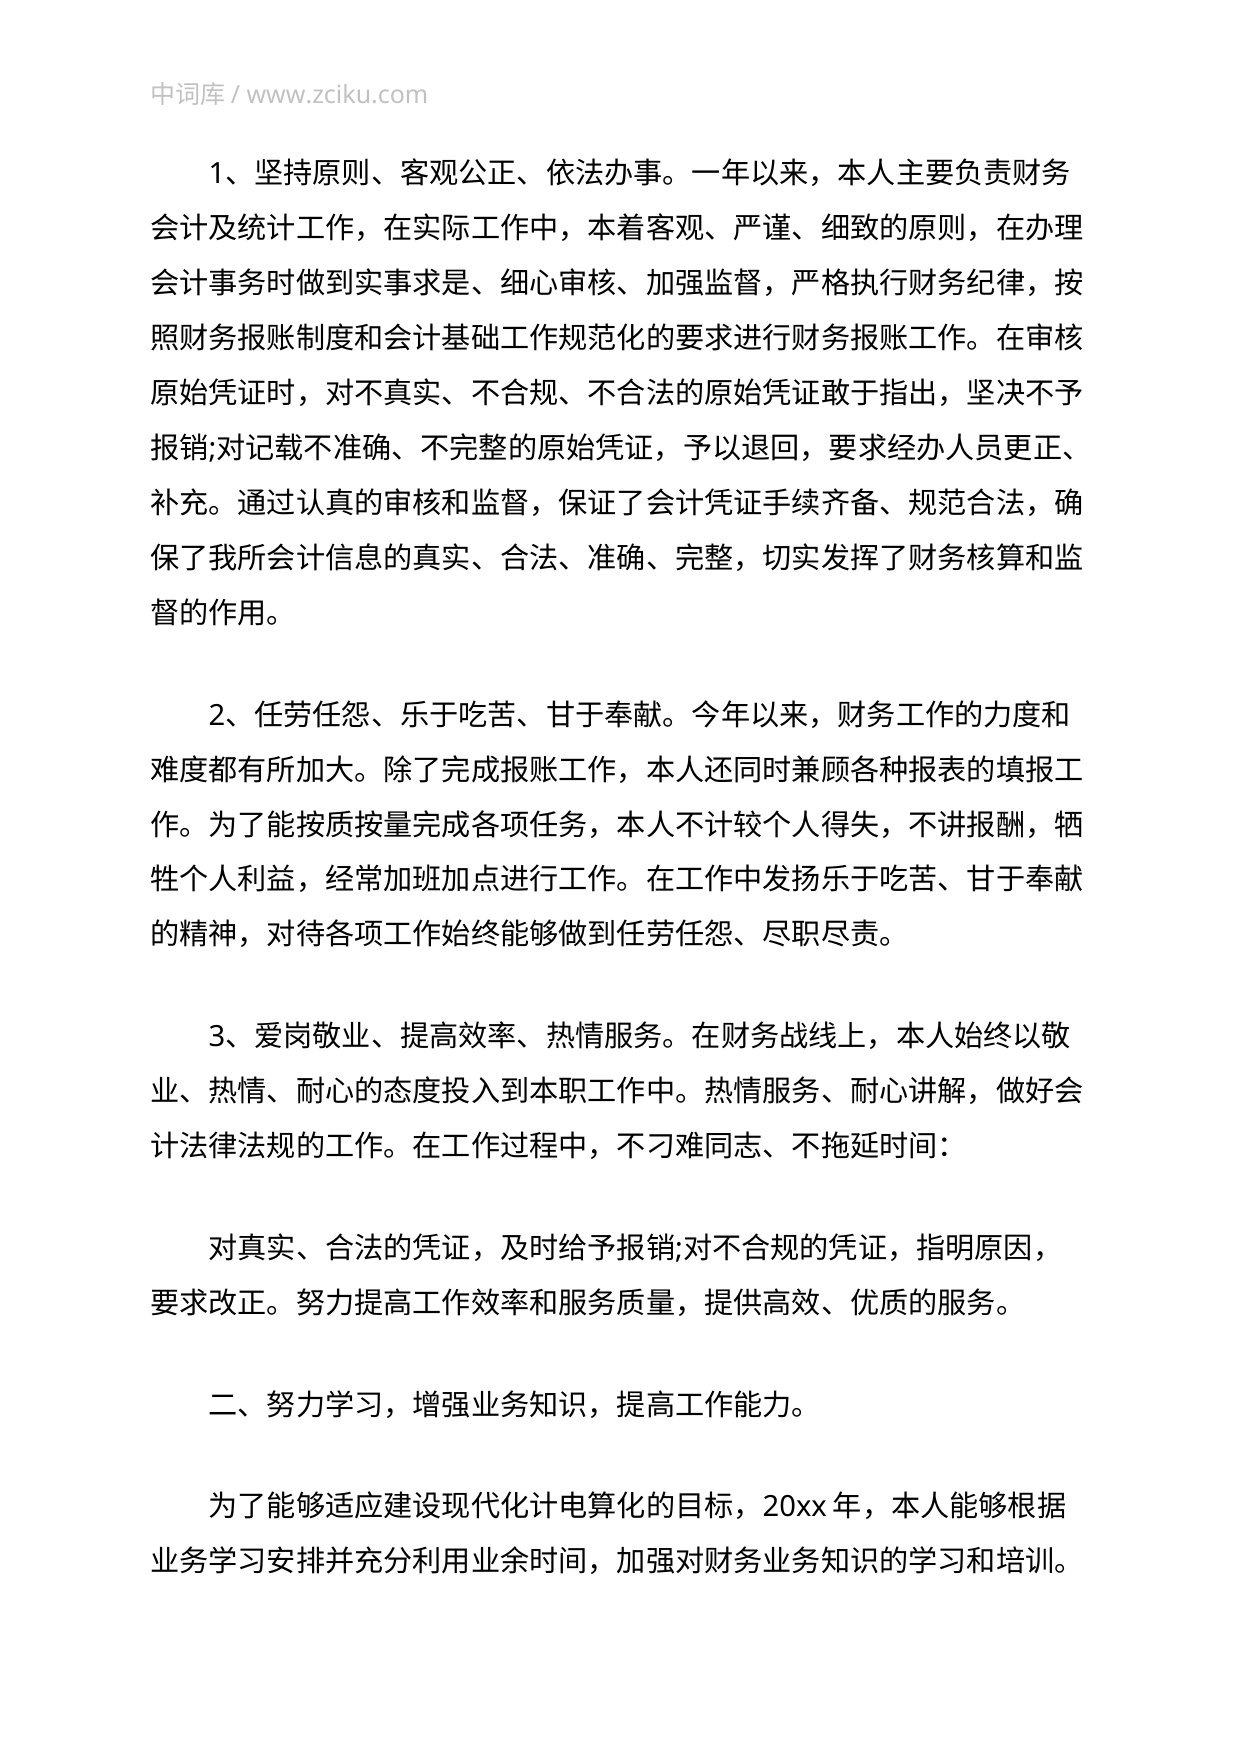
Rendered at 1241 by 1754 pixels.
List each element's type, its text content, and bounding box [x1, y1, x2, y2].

text 二、努力学习，增强业务知识，提高工作能力。 [150, 1381, 1090, 1423]
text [150, 1483, 1090, 1580]
text 3、爱岗敬业、提高效率、热情服务。在财务战线上，本人始终以敬业、热情、耐心的态度投入到本职工作中。热情服务、耐心讲解，做好会计法律法规的工作。在工作过程中，不刁难同志、不拖延时间： [150, 1013, 1090, 1165]
text 2、任劳任怨、乐于吃苦、甘于奉献。今年以来，财务工作的力度和难度都有所加大。除了完成报账工作，本人还同时兼顾各种报表的填报工作。为了能按质按量完成各项任务，本人不计较个人得失，不讲报酬，牺牲个人利益，经常加班加点进行工作。在工作中发扬乐于吃苦、甘于奉献的精神，对待各项工作始终能够做到任劳任怨、尽职尽责。 [150, 691, 1090, 953]
text 1、坚持原则、客观公正、依法办事。一年以来，本人主要负责财务会计及统计工作，在实际工作中，本着客观、严谨、细致的原则，在办理会计事务时做到实事求是、细心审核、加强监督，严格执行财务纪律，按照财务报账制度和会计基础工作规范化的要求进行财务报账工作。在审核原始凭证时，对不真实、不合规、不合法的原始凭证敢于指出，坚决不予报销;对记载不准确、不完整的原始凭证，予以退回，要求经办人员更正、补充。通过认真的审核和监督，保证了会计凭证手续齐备、规范合法，确保了我所会计信息的真实、合法、准确、完整，切实发挥了财务核算和监督的作用。 [150, 150, 1090, 632]
text 对真实、合法的凭证，及时给予报销;对不合规的凭证，指明原因，要求改正。努力提高工作效率和服务质量，提供高效、优质的服务。 [150, 1224, 1090, 1322]
